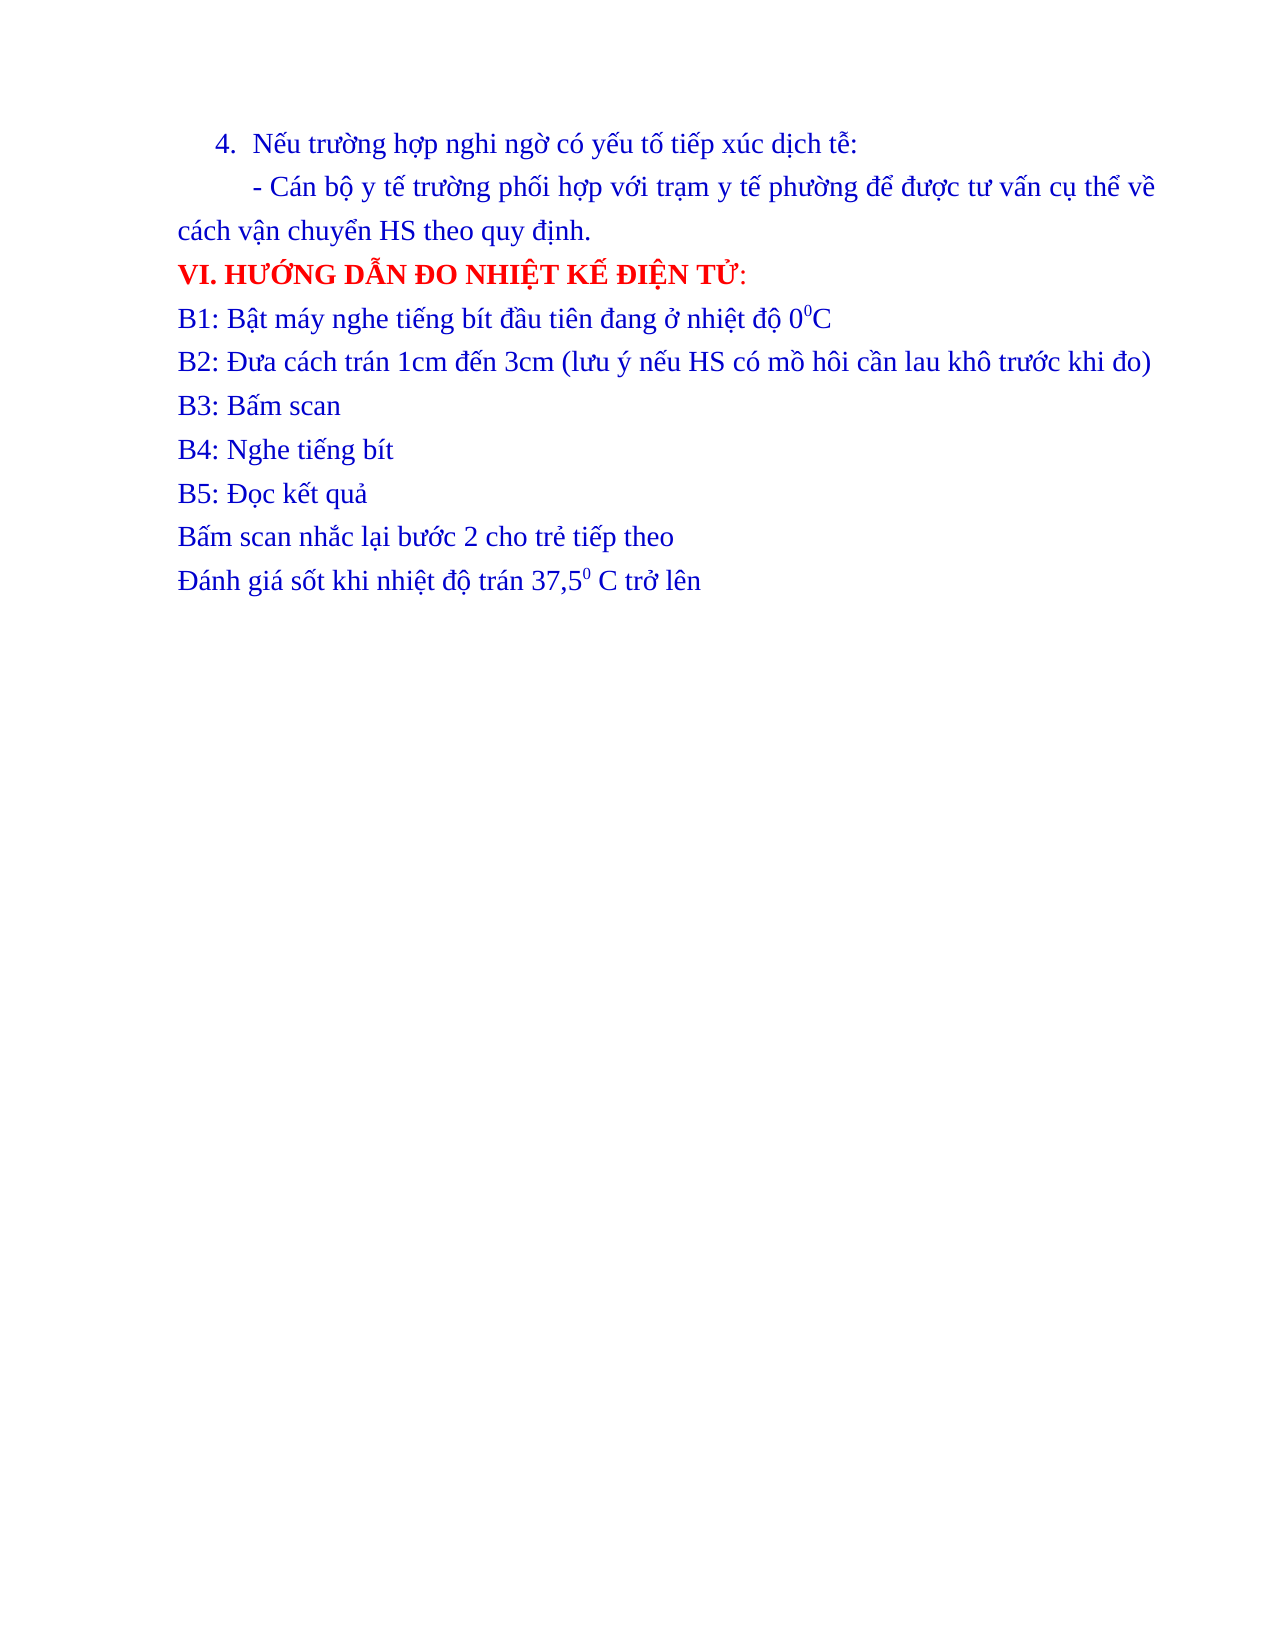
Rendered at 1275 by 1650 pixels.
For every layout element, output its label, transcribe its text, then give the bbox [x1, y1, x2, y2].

text Bấm scan nhắc lại bước 2 cho trẻ tiếp theo [177, 512, 1157, 556]
text VI. HƯỚNG DẪN ĐO NHIỆT KẾ ĐIỆN TỬ: [177, 249, 1157, 293]
text B3: Bấm scan [177, 381, 1157, 424]
text Đánh giá sốt khi nhiệt độ trán 37,50 C trở lên [177, 556, 1157, 599]
text B4: Nghe tiếng bít [177, 424, 1157, 468]
text - Cán bộ y tế trường phối hợp với trạm y tế phường để được tư vấn cụ thể về cách vận chuyển HS theo quy định. [177, 162, 1157, 249]
text B5: Đọc kết quả [177, 468, 1157, 512]
text B1: Bật máy nghe tiếng bít đầu tiên đang ở nhiệt độ 00C [177, 293, 1157, 337]
text B2: Đưa cách trán 1cm đến 3cm (lưu ý nếu HS có mồ hôi cần lau khô trước khi đo) [177, 337, 1157, 381]
list Nếu trường hợp nghi ngờ có yếu tố tiếp xúc dịch tễ: [215, 118, 1157, 162]
